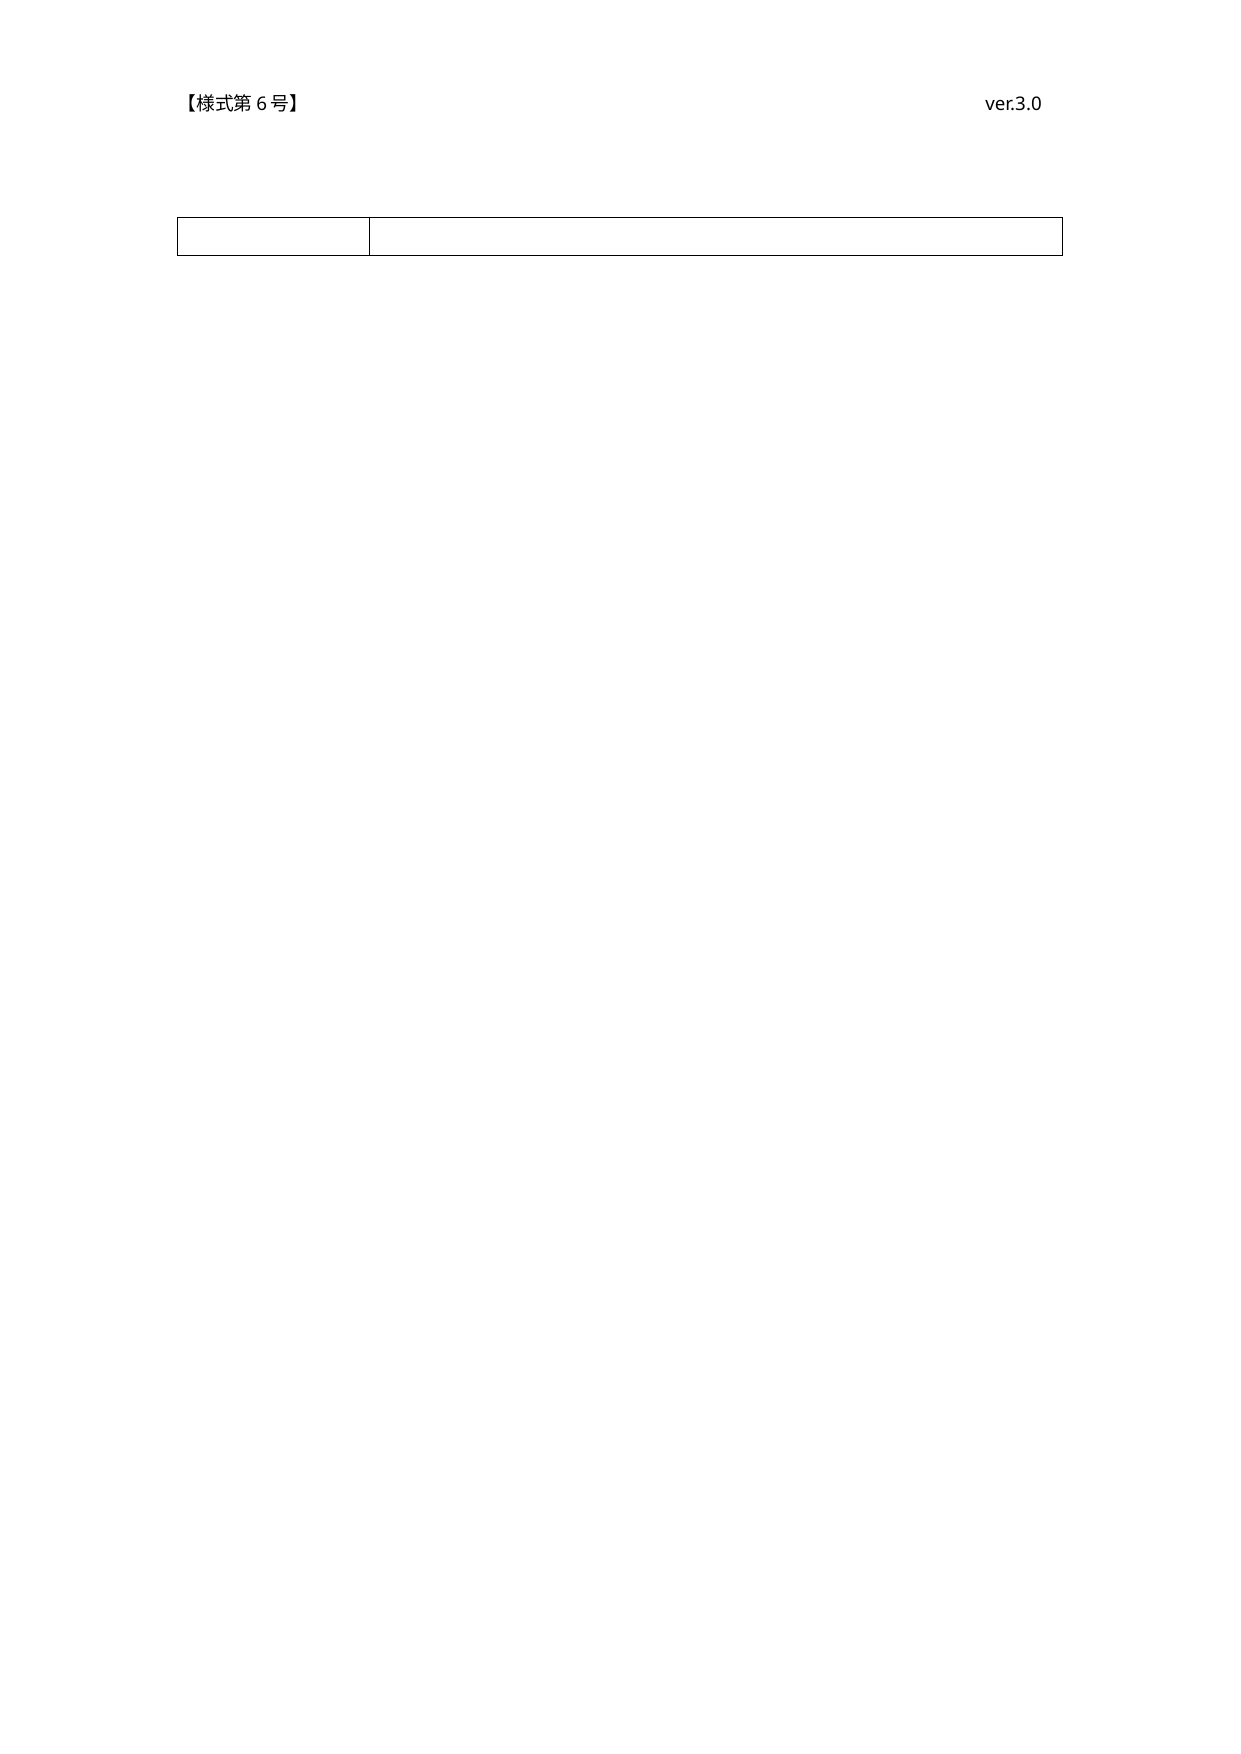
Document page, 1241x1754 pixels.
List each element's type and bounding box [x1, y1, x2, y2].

table_cell [370, 218, 1062, 255]
table_cell [178, 218, 369, 255]
